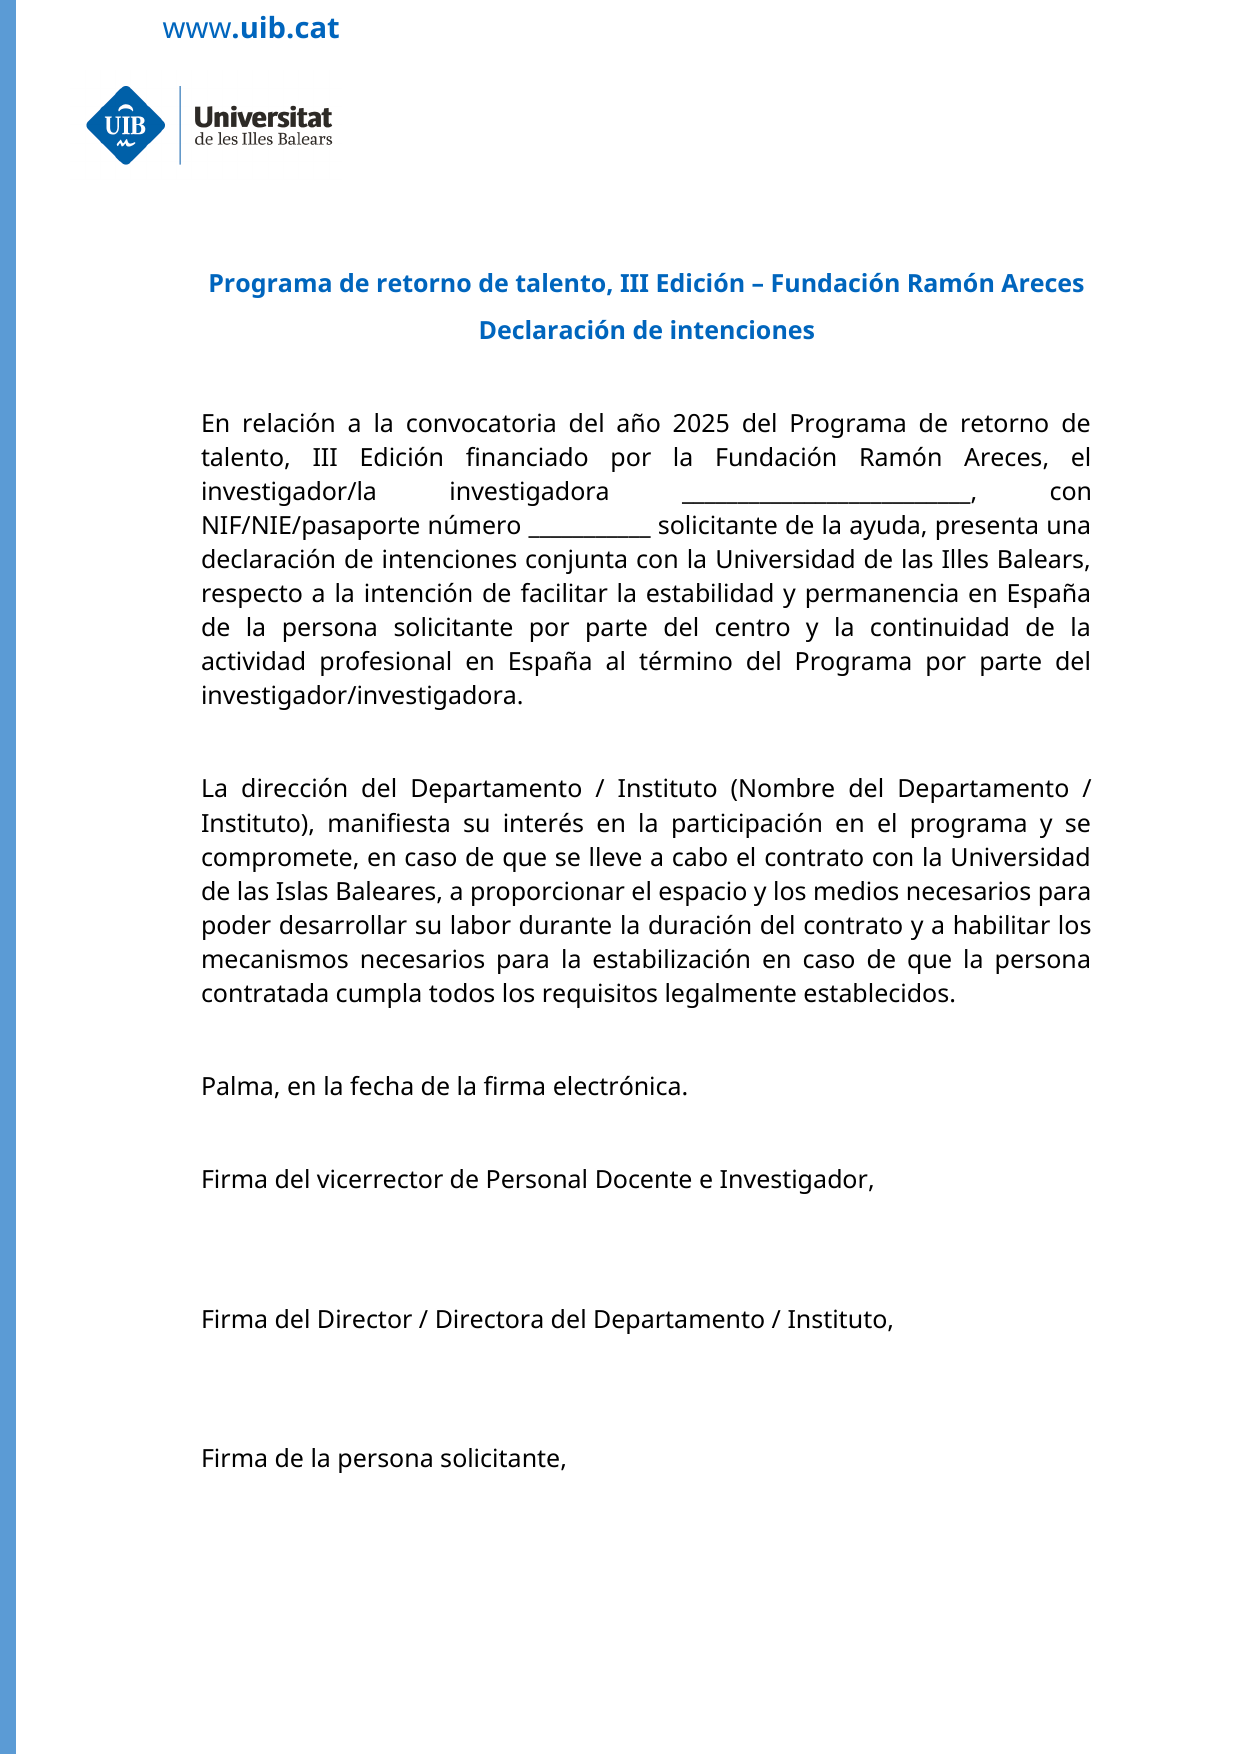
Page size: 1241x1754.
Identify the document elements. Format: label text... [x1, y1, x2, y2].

text Declaración de intenciones [201, 312, 1092, 346]
text Firma del Director / Directora del Departamento / Instituto, [201, 1301, 1092, 1336]
text En relación a la convocatoria del año 2025 del Programa de retorno de talento, III Edición financiado por la Fundación Ramón Areces, el investigador/la investigadora __________________________, con NIF/NIE/pasaporte número ___________ solicitante de la ayuda, presenta una declaración de intenciones conjunta con la Universidad de las Illes Balears, respecto a la intención de facilitar la estabilidad y permanencia en España de la persona solicitante por parte del centro y la continuidad de la actividad profesional en España al término del Programa por parte del investigador/investigadora. [201, 406, 1092, 712]
text Programa de retorno de talento, III Edición – Fundación Ramón Areces [201, 266, 1092, 300]
text La dirección del Departamento / Instituto (Nombre del Departamento / Instituto), manifiesta su interés en la participación en el programa y se compromete, en caso de que se lleve a cabo el contrato con la Universidad de las Islas Baleares, a proporcionar el espacio y los medios necesarios para poder desarrollar su labor durante la duración del contrato y a habilitar los mecanismos necesarios para la estabilización en caso de que la persona contratada cumpla todos los requisitos legalmente establecidos. [201, 771, 1092, 1009]
text Firma del vicerrector de Personal Docente e Investigador, [201, 1162, 1092, 1196]
picture [70, 70, 343, 180]
text Palma, en la fecha de la firma electrónica. [201, 1069, 1092, 1103]
text Firma de la persona solicitante, [201, 1441, 1092, 1475]
